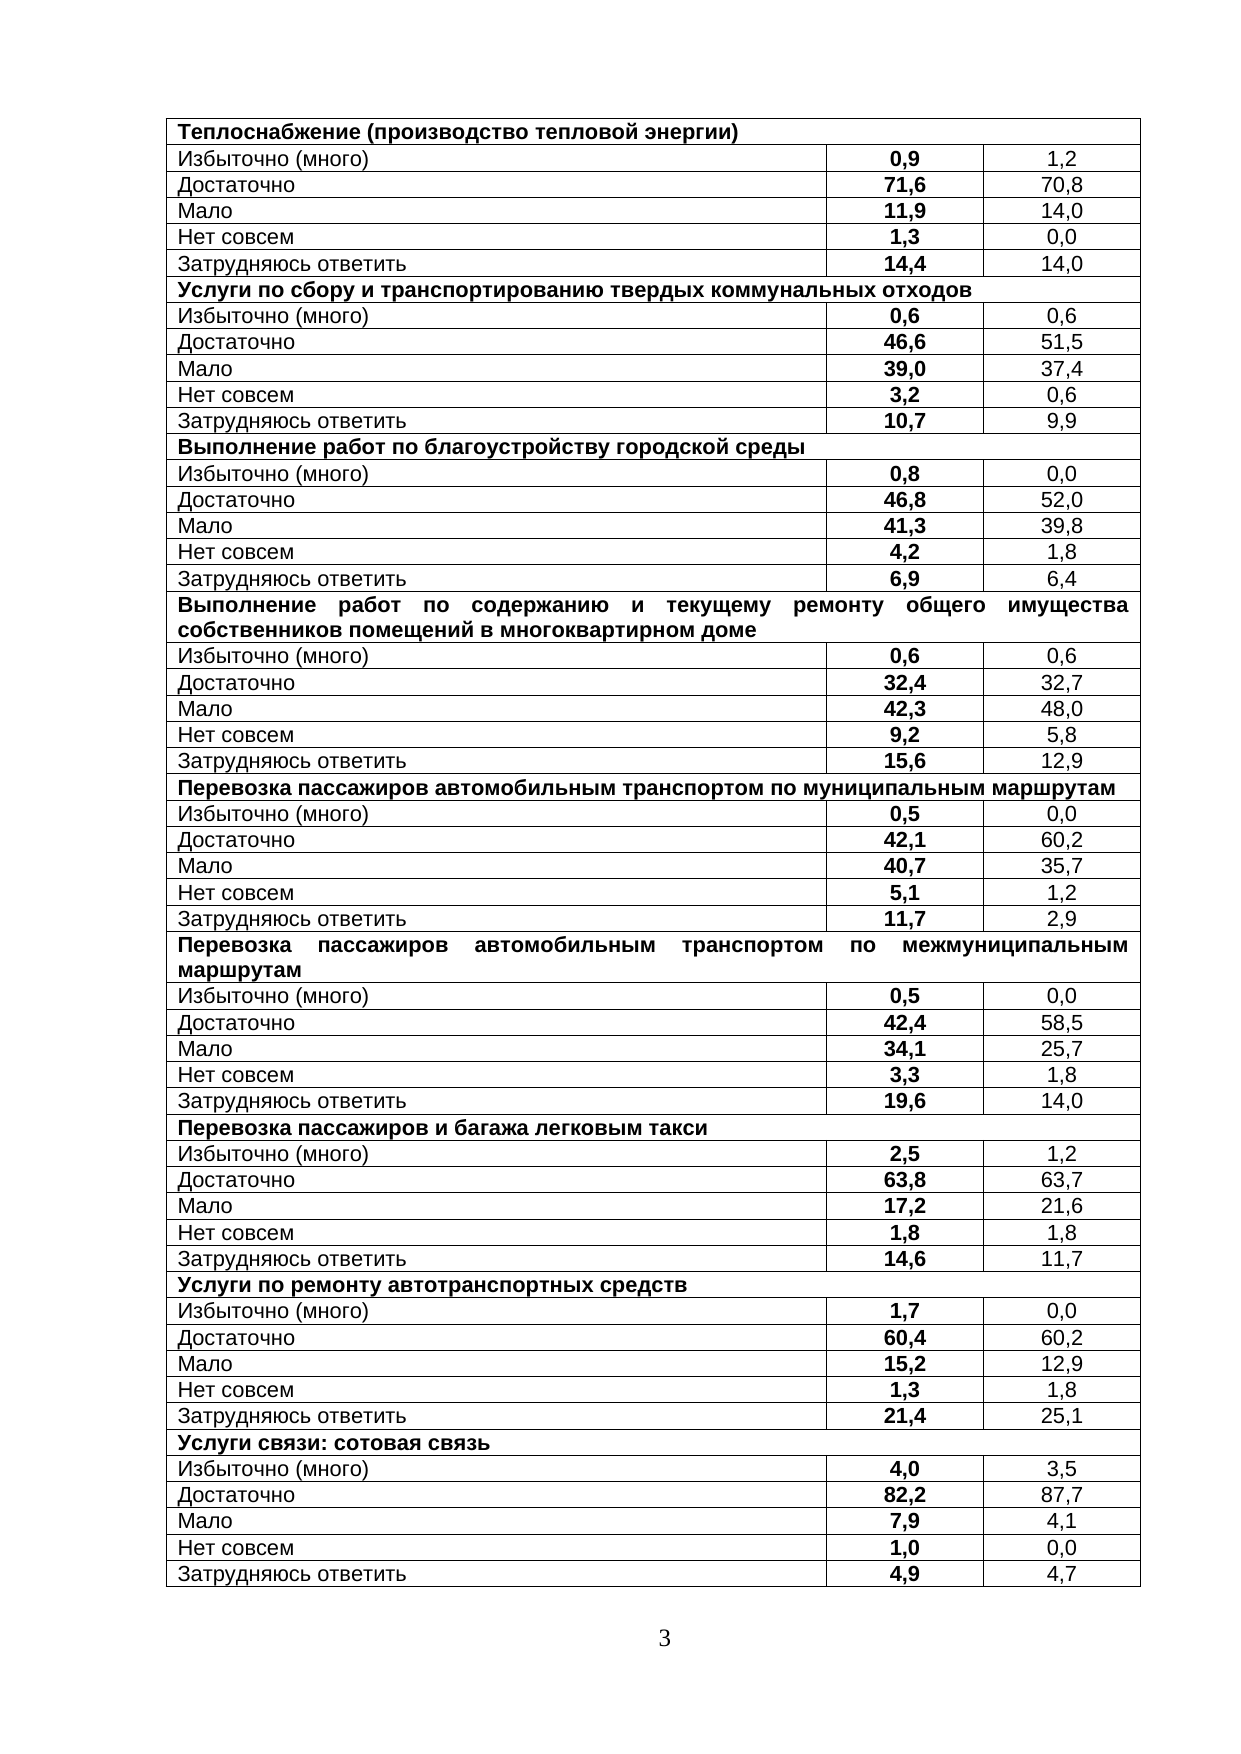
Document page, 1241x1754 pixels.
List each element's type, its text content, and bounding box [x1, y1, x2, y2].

table_cell 0,0 [984, 1298, 1140, 1323]
table_cell Достаточно [167, 1325, 826, 1350]
table_cell Мало [167, 1193, 826, 1218]
table_cell Достаточно [167, 172, 826, 197]
table_cell 0,0 [984, 1535, 1140, 1560]
table_cell 0,6 [827, 303, 983, 328]
table_cell 1,0 [827, 1535, 983, 1560]
table_cell 42,3 [827, 696, 983, 721]
table_cell 1,3 [827, 1377, 983, 1402]
table_cell 15,6 [827, 748, 983, 773]
table_cell Затрудняюсь ответить [167, 1088, 826, 1113]
table_cell 15,2 [827, 1351, 983, 1376]
table_cell Избыточно (много) [167, 801, 826, 826]
table_cell 48,0 [984, 696, 1140, 721]
table_cell 34,1 [827, 1036, 983, 1061]
table_cell 1,8 [984, 1377, 1140, 1402]
table_cell 60,2 [984, 827, 1140, 852]
table_cell Нет совсем [167, 1535, 826, 1560]
table_cell 4,7 [984, 1561, 1140, 1586]
table_cell 46,8 [827, 487, 983, 512]
table_cell 1,8 [827, 1220, 983, 1245]
table_cell Достаточно [167, 669, 826, 694]
table_cell Мало [167, 198, 826, 223]
table_cell Избыточно (много) [167, 643, 826, 668]
table_cell 6,9 [827, 565, 983, 591]
table_cell 0,6 [827, 643, 983, 668]
table_cell 60,2 [984, 1325, 1140, 1350]
table_cell 42,1 [827, 827, 983, 852]
table_cell Затрудняюсь ответить [167, 250, 826, 276]
table_cell 3,2 [827, 382, 983, 407]
table_cell 32,7 [984, 669, 1140, 694]
table_cell 4,9 [827, 1561, 983, 1586]
table_cell 4,1 [984, 1508, 1140, 1533]
table_cell Перевозка пассажиров автомобильным транспортом по межмуниципальным маршрутам [167, 932, 1140, 982]
table_cell 46,6 [827, 329, 983, 354]
table_cell Мало [167, 355, 826, 381]
table_cell 1,8 [984, 539, 1140, 564]
table_cell 4,0 [827, 1456, 983, 1481]
table_cell 10,7 [827, 408, 983, 433]
table_cell 9,2 [827, 722, 983, 747]
table_cell 0,6 [984, 643, 1140, 668]
table_cell 0,8 [827, 460, 983, 486]
table_cell 35,7 [984, 853, 1140, 878]
table_cell Затрудняюсь ответить [167, 1403, 826, 1428]
table_cell 42,4 [827, 1010, 983, 1035]
table_cell Услуги по сбору и транспортированию твердых коммунальных отходов [167, 277, 1140, 302]
table_cell 0,0 [984, 460, 1140, 486]
table_cell 1,7 [827, 1298, 983, 1323]
table_cell 41,3 [827, 513, 983, 538]
table_cell 3,3 [827, 1062, 983, 1087]
table_cell 63,8 [827, 1167, 983, 1192]
table_cell 87,7 [984, 1482, 1140, 1507]
table_cell Избыточно (много) [167, 1141, 826, 1166]
table_cell Достаточно [167, 487, 826, 512]
table_cell Мало [167, 853, 826, 878]
table_cell 11,7 [984, 1246, 1140, 1271]
table_cell 14,0 [984, 198, 1140, 223]
table_cell 21,4 [827, 1403, 983, 1428]
table_cell 0,6 [984, 303, 1140, 328]
table_cell 58,5 [984, 1010, 1140, 1035]
table_cell Затрудняюсь ответить [167, 906, 826, 931]
table_cell Мало [167, 1508, 826, 1533]
table_cell Перевозка пассажиров автомобильным транспортом по муниципальным маршрутам [167, 774, 1140, 799]
table_cell Достаточно [167, 1167, 826, 1192]
table_cell Нет совсем [167, 1062, 826, 1087]
table_cell 71,6 [827, 172, 983, 197]
table_cell Нет совсем [167, 382, 826, 407]
table_cell 0,5 [827, 801, 983, 826]
table_cell Избыточно (много) [167, 303, 826, 328]
table_cell Нет совсем [167, 879, 826, 904]
table_cell Услуги связи: сотовая связь [167, 1430, 1140, 1455]
table_cell Избыточно (много) [167, 1298, 826, 1323]
table_cell 12,9 [984, 748, 1140, 773]
table_cell Избыточно (много) [167, 145, 826, 171]
table_cell Мало [167, 696, 826, 721]
table_cell 37,4 [984, 355, 1140, 381]
table_cell 60,4 [827, 1325, 983, 1350]
table_cell 0,0 [984, 224, 1140, 249]
table_cell 1,8 [984, 1220, 1140, 1245]
table_cell Затрудняюсь ответить [167, 1246, 826, 1271]
table_cell 5,8 [984, 722, 1140, 747]
table_cell 0,9 [827, 145, 983, 171]
table_cell 1,2 [984, 1141, 1140, 1166]
table_cell 12,9 [984, 1351, 1140, 1376]
table_cell 1,8 [984, 1062, 1140, 1087]
table_cell Достаточно [167, 827, 826, 852]
table_cell 4,2 [827, 539, 983, 564]
table_cell 51,5 [984, 329, 1140, 354]
table_cell 17,2 [827, 1193, 983, 1218]
table_cell Нет совсем [167, 224, 826, 249]
table_cell 6,4 [984, 565, 1140, 591]
table_cell 19,6 [827, 1088, 983, 1113]
table_cell Нет совсем [167, 722, 826, 747]
table_cell 40,7 [827, 853, 983, 878]
table_cell Мало [167, 1351, 826, 1376]
table_cell 82,2 [827, 1482, 983, 1507]
table_cell 25,1 [984, 1403, 1140, 1428]
table_cell 39,8 [984, 513, 1140, 538]
table_cell 5,1 [827, 879, 983, 904]
table_cell 39,0 [827, 355, 983, 381]
table_cell 3,5 [984, 1456, 1140, 1481]
table_cell Мало [167, 1036, 826, 1061]
table_cell Затрудняюсь ответить [167, 408, 826, 433]
table_cell 14,6 [827, 1246, 983, 1271]
table_cell 2,9 [984, 906, 1140, 931]
table_cell Избыточно (много) [167, 983, 826, 1008]
table_cell 14,0 [984, 250, 1140, 276]
table_cell Нет совсем [167, 1220, 826, 1245]
table_cell Нет совсем [167, 1377, 826, 1402]
table_cell 11,7 [827, 906, 983, 931]
table_cell 2,5 [827, 1141, 983, 1166]
table_cell 9,9 [984, 408, 1140, 433]
table_cell 52,0 [984, 487, 1140, 512]
table_cell Услуги по ремонту автотранспортных средств [167, 1272, 1140, 1297]
table_cell Избыточно (много) [167, 1456, 826, 1481]
table_cell Затрудняюсь ответить [167, 1561, 826, 1586]
table_cell 0,6 [984, 382, 1140, 407]
table_cell Нет совсем [167, 539, 826, 564]
table_cell 21,6 [984, 1193, 1140, 1218]
table_cell 0,5 [827, 983, 983, 1008]
table_cell Выполнение работ по содержанию и текущему ремонту общего имущества собственников помещений в многоквартирном доме [167, 592, 1140, 642]
table_cell 1,2 [984, 879, 1140, 904]
table_cell 7,9 [827, 1508, 983, 1533]
table_cell Перевозка пассажиров и багажа легковым такси [167, 1115, 1140, 1140]
table_cell Затрудняюсь ответить [167, 565, 826, 591]
table_cell Достаточно [167, 1010, 826, 1035]
table_cell 1,3 [827, 224, 983, 249]
table_cell Затрудняюсь ответить [167, 748, 826, 773]
table_cell 0,0 [984, 801, 1140, 826]
table_cell 0,0 [984, 983, 1140, 1008]
table_cell Выполнение работ по благоустройству городской среды [167, 434, 1140, 459]
table_cell 14,4 [827, 250, 983, 276]
table_cell 70,8 [984, 172, 1140, 197]
table_cell 32,4 [827, 669, 983, 694]
table_cell Достаточно [167, 1482, 826, 1507]
table_cell 14,0 [984, 1088, 1140, 1113]
table_cell Мало [167, 513, 826, 538]
table_header Теплоснабжение (производство тепловой энергии) [167, 119, 1140, 144]
table_cell Избыточно (много) [167, 460, 826, 486]
table_cell 25,7 [984, 1036, 1140, 1061]
table_cell 11,9 [827, 198, 983, 223]
table_cell Достаточно [167, 329, 826, 354]
table_cell 1,2 [984, 145, 1140, 171]
table_cell 63,7 [984, 1167, 1140, 1192]
